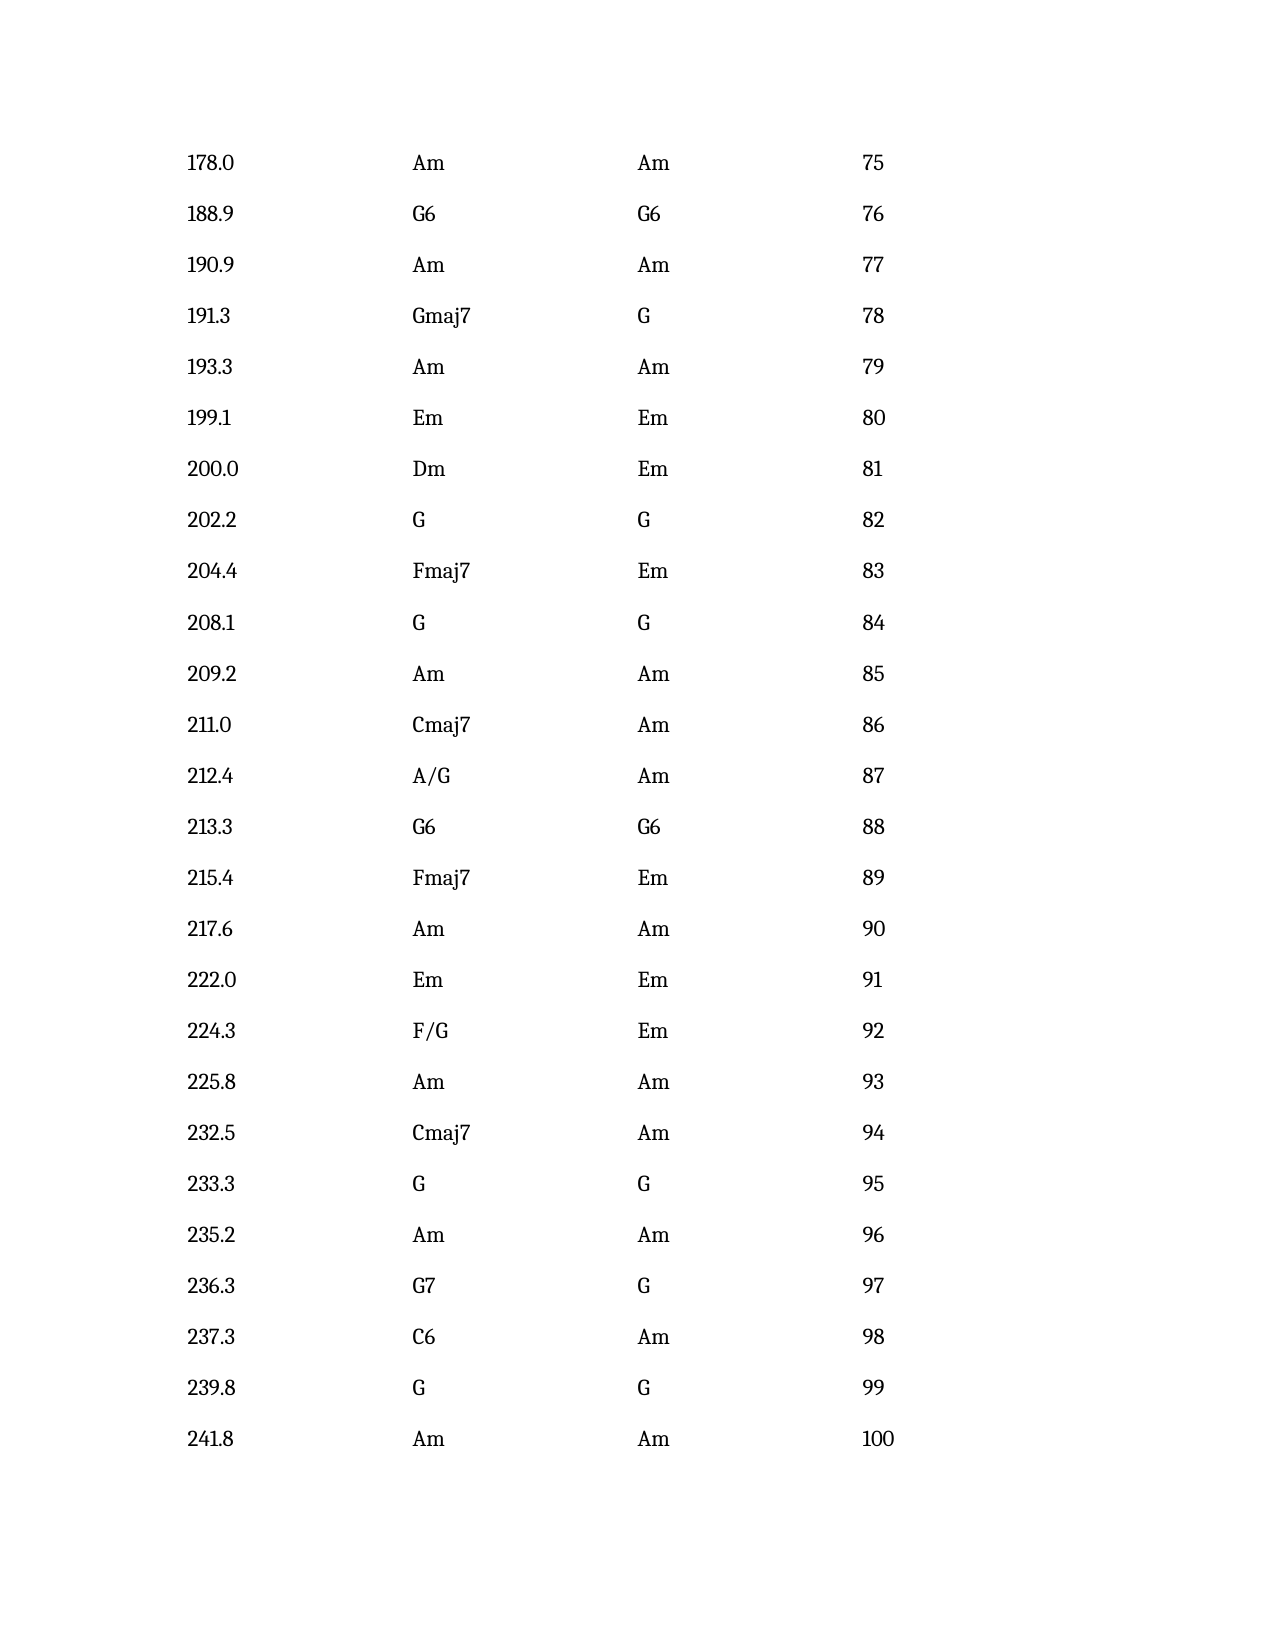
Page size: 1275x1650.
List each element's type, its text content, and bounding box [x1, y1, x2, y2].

table_cell 98 [851, 1324, 1076, 1375]
table_cell G [626, 609, 851, 660]
table_cell Am [401, 1222, 626, 1273]
table_cell 86 [851, 711, 1076, 762]
table_cell 100 [851, 1426, 1076, 1477]
table_cell Dm [401, 456, 626, 507]
table_cell 90 [851, 916, 1076, 967]
table_cell 99 [851, 1375, 1076, 1426]
table_cell 232.5 [176, 1120, 401, 1171]
table_cell G [626, 1375, 851, 1426]
table_cell 87 [851, 763, 1076, 813]
table_cell 84 [851, 609, 1076, 660]
table_cell 208.1 [176, 609, 401, 660]
table_cell Am [401, 916, 626, 967]
table_cell Em [626, 456, 851, 507]
table_cell Am [401, 252, 626, 303]
table_cell 190.9 [176, 252, 401, 303]
table_cell 80 [851, 405, 1076, 456]
table_cell 92 [851, 1018, 1076, 1069]
table_cell 88 [851, 814, 1076, 864]
table_cell Fmaj7 [401, 865, 626, 916]
table_cell Em [626, 405, 851, 456]
table_cell Em [626, 558, 851, 609]
table_cell Am [626, 763, 851, 813]
table_cell 81 [851, 456, 1076, 507]
table_cell G [626, 303, 851, 354]
table_cell F/G [401, 1018, 626, 1069]
table_cell Am [626, 1069, 851, 1120]
table_cell Em [401, 405, 626, 456]
table_cell Em [626, 967, 851, 1018]
table_cell 97 [851, 1273, 1076, 1324]
table_cell 241.8 [176, 1426, 401, 1477]
table_cell Am [401, 1069, 626, 1120]
table_cell 233.3 [176, 1171, 401, 1222]
table_cell G6 [626, 201, 851, 252]
table_cell 225.8 [176, 1069, 401, 1120]
table_cell G [626, 507, 851, 558]
table_cell Am [401, 660, 626, 711]
table_cell G [626, 1273, 851, 1324]
table_cell 200.0 [176, 456, 401, 507]
table_cell 75 [851, 150, 1076, 201]
table_cell A/G [401, 763, 626, 813]
table_cell Am [626, 1426, 851, 1477]
table_cell Gmaj7 [401, 303, 626, 354]
table_cell 204.4 [176, 558, 401, 609]
table_cell G [401, 1375, 626, 1426]
table_cell 236.3 [176, 1273, 401, 1324]
table_cell G [626, 1171, 851, 1222]
table_cell 235.2 [176, 1222, 401, 1273]
table_cell 217.6 [176, 916, 401, 967]
table_cell 211.0 [176, 711, 401, 762]
table_cell Am [626, 354, 851, 405]
table_cell 78 [851, 303, 1076, 354]
table_cell 193.3 [176, 354, 401, 405]
table_cell 191.3 [176, 303, 401, 354]
table_cell Em [401, 967, 626, 1018]
table_cell Fmaj7 [401, 558, 626, 609]
table_cell Em [626, 865, 851, 916]
table_cell 94 [851, 1120, 1076, 1171]
table_cell 76 [851, 201, 1076, 252]
table_cell 77 [851, 252, 1076, 303]
table_cell Am [401, 1426, 626, 1477]
table_cell 215.4 [176, 865, 401, 916]
table_cell 213.3 [176, 814, 401, 864]
table_cell C6 [401, 1324, 626, 1375]
table_cell Am [626, 660, 851, 711]
table_cell Am [626, 916, 851, 967]
table_cell Am [626, 1222, 851, 1273]
table_cell Am [401, 354, 626, 405]
table_cell 237.3 [176, 1324, 401, 1375]
table_cell Am [626, 1324, 851, 1375]
table_cell 95 [851, 1171, 1076, 1222]
table_cell G [401, 1171, 626, 1222]
table_cell Am [626, 1120, 851, 1171]
table_cell 209.2 [176, 660, 401, 711]
table_cell 224.3 [176, 1018, 401, 1069]
table_cell 89 [851, 865, 1076, 916]
table_cell 93 [851, 1069, 1076, 1120]
table_cell G [401, 507, 626, 558]
table_cell 96 [851, 1222, 1076, 1273]
table_cell Em [626, 1018, 851, 1069]
table_cell G6 [401, 201, 626, 252]
table_cell 212.4 [176, 763, 401, 813]
table_cell G6 [401, 814, 626, 864]
table_cell 85 [851, 660, 1076, 711]
table_cell 82 [851, 507, 1076, 558]
table_cell Am [626, 711, 851, 762]
table_cell G7 [401, 1273, 626, 1324]
table_cell 178.0 [176, 150, 401, 201]
table_cell 83 [851, 558, 1076, 609]
table_cell G [401, 609, 626, 660]
table_cell Cmaj7 [401, 711, 626, 762]
table_cell Am [626, 150, 851, 201]
table_cell 222.0 [176, 967, 401, 1018]
table_cell 188.9 [176, 201, 401, 252]
table_cell G6 [626, 814, 851, 864]
table_cell 79 [851, 354, 1076, 405]
table_cell 91 [851, 967, 1076, 1018]
table_cell Am [626, 252, 851, 303]
table_cell 202.2 [176, 507, 401, 558]
table_cell Am [401, 150, 626, 201]
table_cell Cmaj7 [401, 1120, 626, 1171]
table_cell 199.1 [176, 405, 401, 456]
table_cell 239.8 [176, 1375, 401, 1426]
